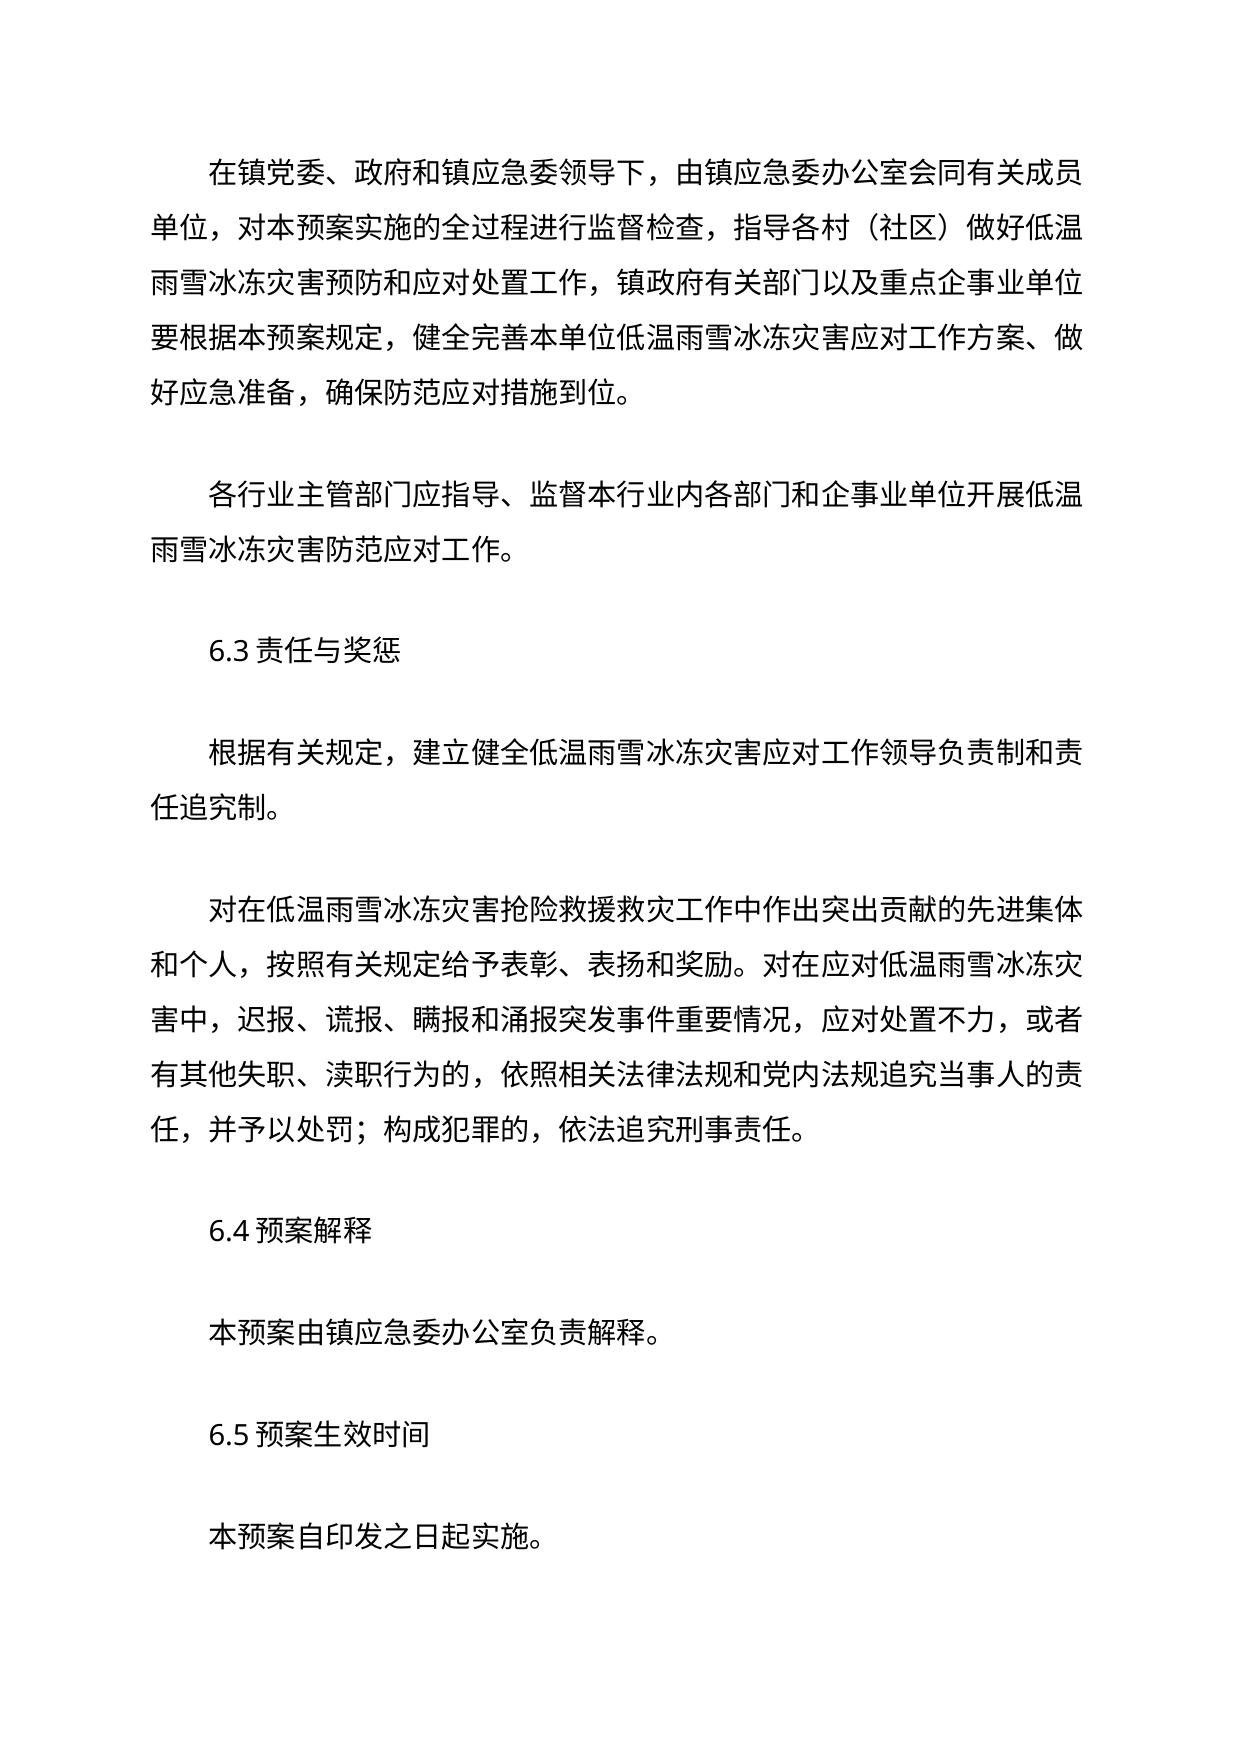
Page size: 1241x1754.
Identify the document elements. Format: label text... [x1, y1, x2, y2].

text 根据有关规定，建立健全低温雨雪冰冻灾害应对工作领导负责制和责任追究制。 [150, 730, 1090, 827]
text 在镇党委、政府和镇应急委领导下，由镇应急委办公室会同有关成员单位，对本预案实施的全过程进行监督检查，指导各村（社区）做好低温雨雪冰冻灾害预防和应对处置工作，镇政府有关部门以及重点企事业单位要根据本预案规定，健全完善本单位低温雨雪冰冻灾害应对工作方案、做好应急准备，确保防范应对措施到位。 [150, 150, 1090, 412]
text 对在低温雨雪冰冻灾害抢险救援救灾工作中作出突出贡献的先进集体和个人，按照有关规定给予表彰、表扬和奖励。对在应对低温雨雪冰冻灾害中，迟报、谎报、瞒报和涌报突发事件重要情况，应对处置不力，或者有其他失职、渎职行为的，依照相关法律法规和党内法规追究当事人的责任，并予以处罚；构成犯罪的，依法追究刑事责任。 [150, 887, 1090, 1148]
text 6.5预案生效时间 [150, 1412, 1090, 1454]
text 本预案由镇应急委办公室负责解释。 [150, 1310, 1090, 1352]
text 6.4预案解释 [150, 1208, 1090, 1250]
text 6.3责任与奖惩 [150, 628, 1090, 670]
text 本预案自印发之日起实施。 [150, 1514, 1090, 1556]
text 各行业主管部门应指导、监督本行业内各部门和企事业单位开展低温雨雪冰冻灾害防范应对工作。 [150, 471, 1090, 568]
